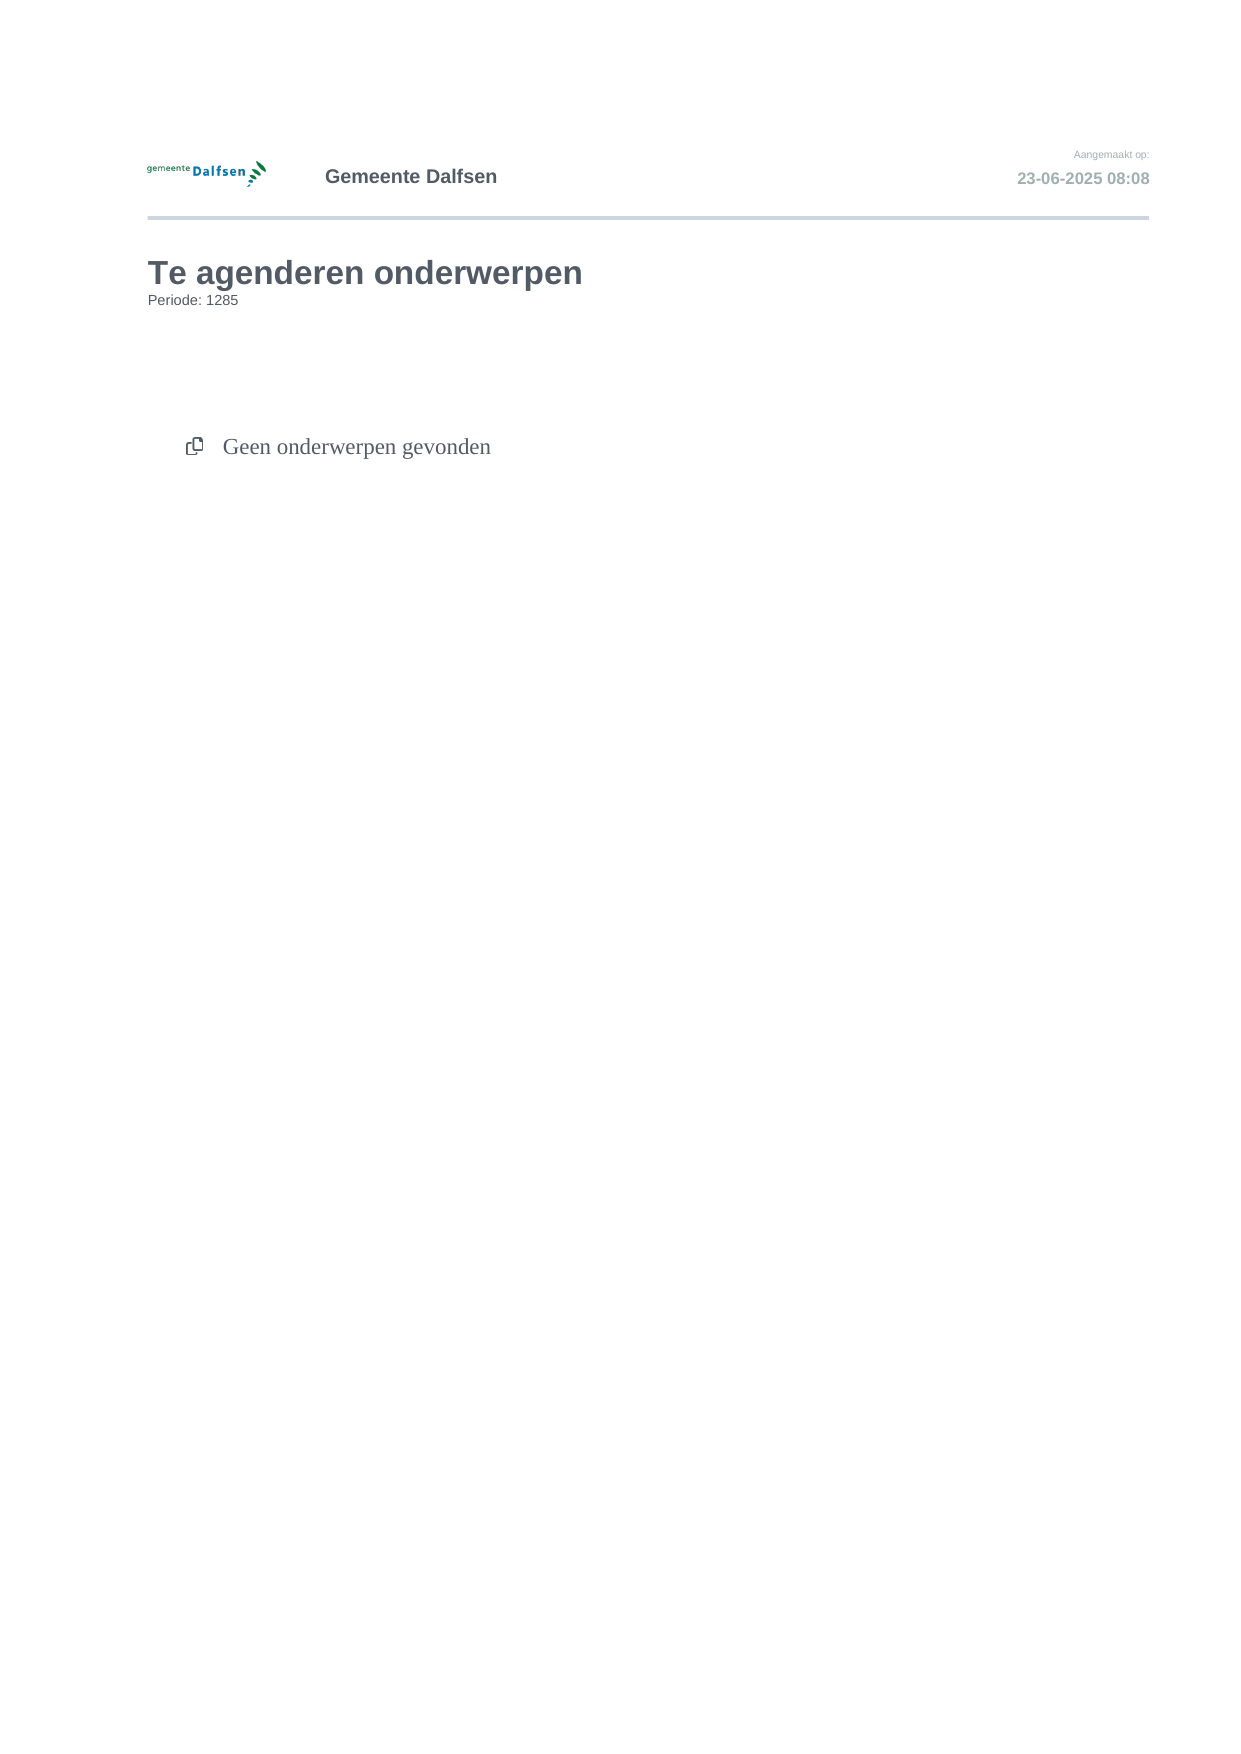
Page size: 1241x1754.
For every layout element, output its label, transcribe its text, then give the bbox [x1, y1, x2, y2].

table_header [148, 148, 325, 188]
table_cell 23-06-2025 08:08 [727, 161, 1149, 188]
picture [147, 161, 266, 187]
picture [186, 437, 203, 455]
table_header Aangemaakt op: [727, 148, 1149, 161]
list Geen onderwerpen gevonden [185, 433, 1093, 459]
table_cell Periode: 1285 [148, 292, 727, 325]
table_header Gemeente Dalfsen [325, 148, 727, 188]
table_header Te agenderen onderwerpen [148, 245, 727, 292]
picture [147, 216, 1150, 220]
